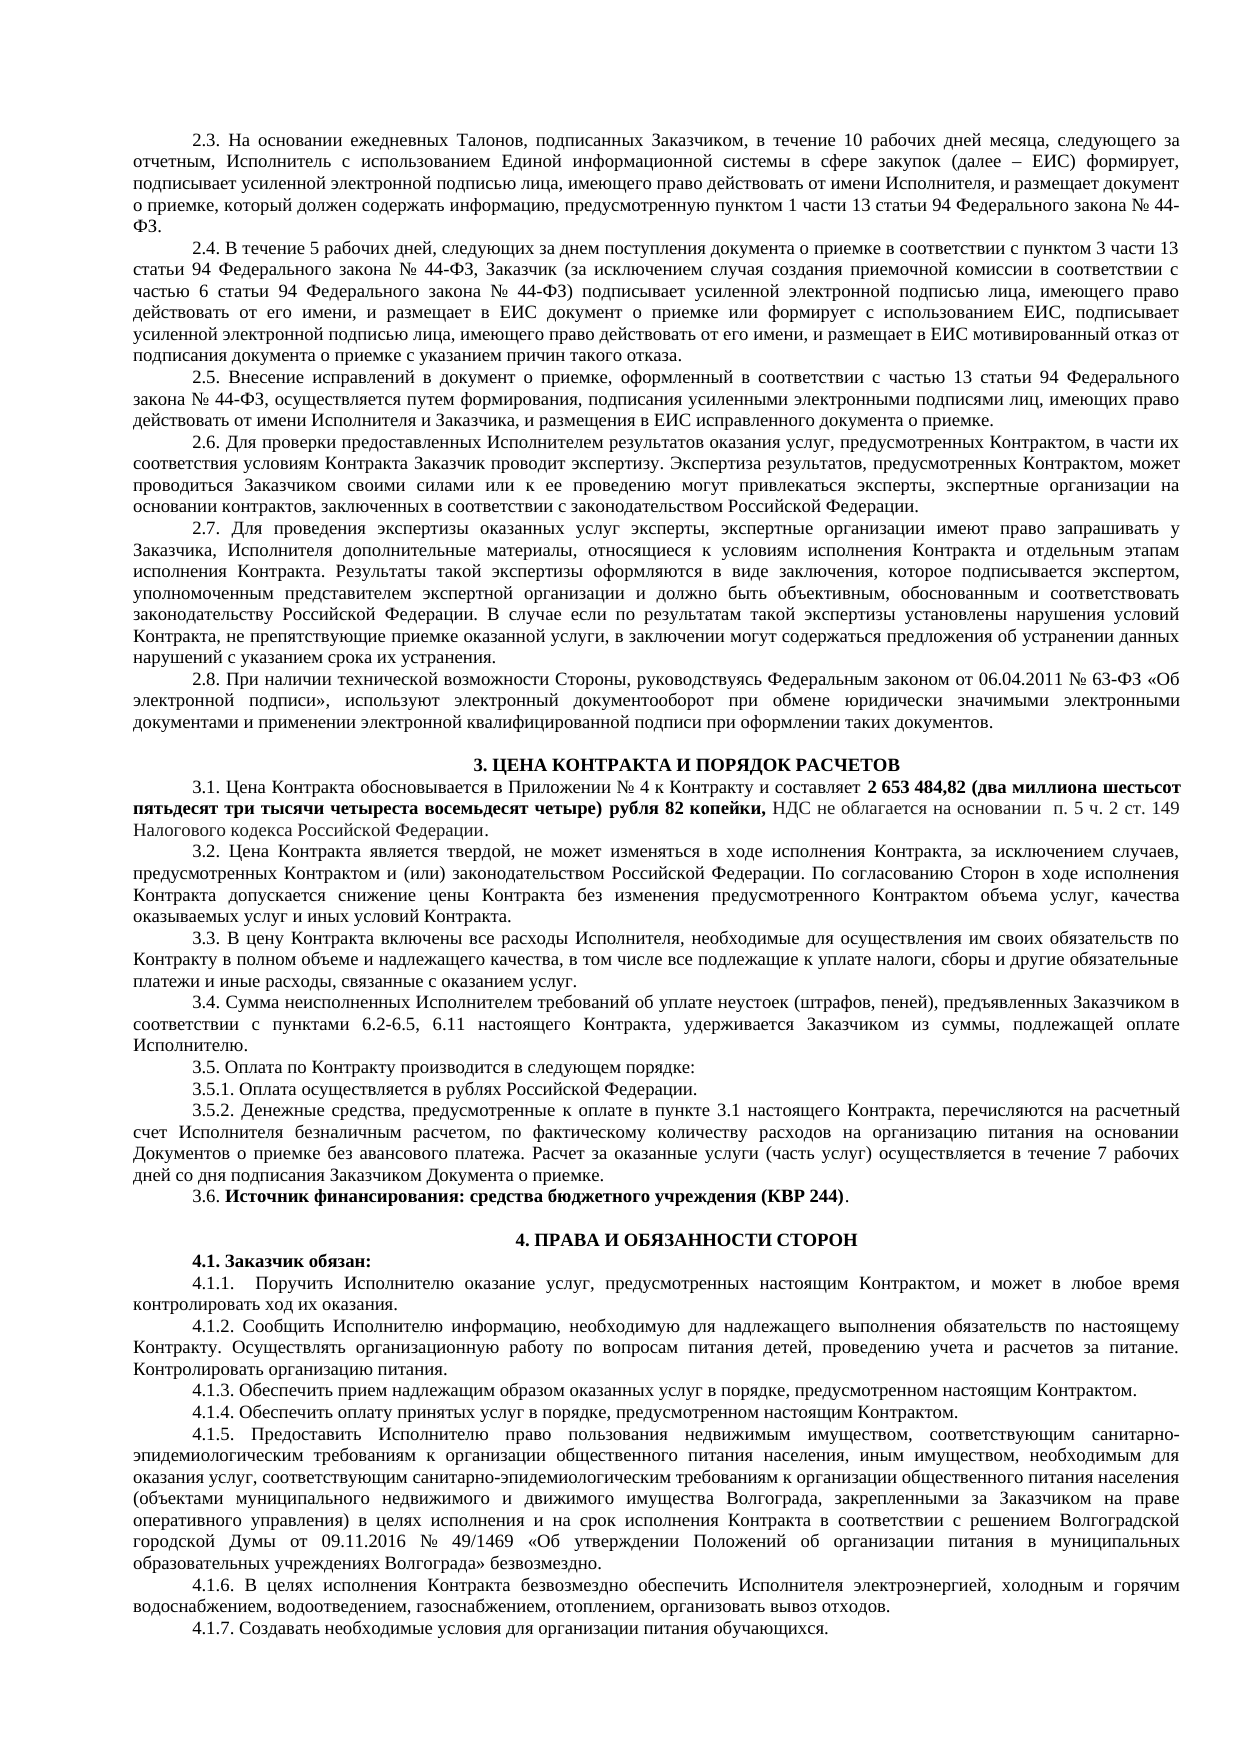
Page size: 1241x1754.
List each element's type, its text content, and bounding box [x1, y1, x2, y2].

text 4.1.2. Сообщить Исполнителю информацию, необходимую для надлежащего выполнения обязательств по настоящему Контракту. Осуществлять организационную работу по вопросам питания детей, проведению учета и расчетов за питание. Контролировать организацию питания. [133, 1315, 1181, 1379]
text 3.3. В цену Контракта включены все расходы Исполнителя, необходимые для осуществления им своих обязательств по Контракту в полном объеме и надлежащего качества, в том числе все подлежащие к уплате налоги, сборы и другие обязательные платежи и иные расходы, связанные с оказанием услуг. [133, 927, 1181, 991]
text 4.1. Заказчик обязан: [133, 1250, 1181, 1272]
text 3.5. Оплата по Контракту производится в следующем порядке: [133, 1056, 1181, 1077]
text 4.1.5. Предоставить Исполнителю право пользования недвижимым имуществом, соответствующим санитарно-эпидемиологическим требованиям к организации общественного питания населения, иным имуществом, необходимым для оказания услуг, соответствующим санитарно-эпидемиологическим требованиям к организации общественного питания населения (объектами муниципального недвижимого и движимого имущества Волгограда, закрепленными за Заказчиком на праве оперативного управления) в целях исполнения и на срок исполнения Контракта в соответствии с решением Волгоградской городской Думы от 09.11.2016 № 49/1469 «Об утверждении Положений об организации питания в муниципальных образовательных учреждениях Волгограда» безвозмездно. [133, 1422, 1181, 1573]
text 2.8. При наличии технической возможности Стороны, руководствуясь Федеральным законом от 06.04.2011 № 63-ФЗ «Об электронной подписи», используют электронный документооборот при обмене юридически значимыми электронными документами и применении электронной квалифицированной подписи при оформлении таких документов. [133, 668, 1181, 732]
text 2.3. На основании ежедневных Талонов, подписанных Заказчиком, в течение 10 рабочих дней месяца, следующего за отчетным, Исполнитель с использованием Единой информационной системы в сфере закупок (далее – ЕИС) формирует, подписывает усиленной электронной подписью лица, имеющего право действовать от имени Исполнителя, и размещает документ о приемке, который должен содержать информацию, предусмотренную пунктом 1 части 13 статьи 94 Федерального закона № 44-ФЗ. [133, 129, 1181, 237]
text 3. ЦЕНА КОНТРАКТА И ПОРЯДОК РАСЧЕТОВ [133, 754, 1181, 776]
text 4. ПРАВА И ОБЯЗАННОСТИ СТОРОН [133, 1228, 1181, 1250]
text 4.1.1. Поручить Исполнителю оказание услуг, предусмотренных настоящим Контрактом, и может в любое время контролировать ход их оказания. [133, 1272, 1181, 1315]
text 3.2. Цена Контракта является твердой, не может изменяться в ходе исполнения Контракта, за исключением случаев, предусмотренных Контрактом и (или) законодательством Российской Федерации. По согласованию Сторон в ходе исполнения Контракта допускается снижение цены Контракта без изменения предусмотренного Контрактом объема услуг, качества оказываемых услуг и иных условий Контракта. [133, 840, 1181, 927]
text 2.6. Для проверки предоставленных Исполнителем результатов оказания услуг, предусмотренных Контрактом, в части их соответствия условиям Контракта Заказчик проводит экспертизу. Экспертиза результатов, предусмотренных Контрактом, может проводиться Заказчиком своими силами или к ее проведению могут привлекаться эксперты, экспертные организации на основании контрактов, заключенных в соответствии с законодательством Российской Федерации. [133, 431, 1181, 517]
text 3.4. Сумма неисполненных Исполнителем требований об уплате неустоек (штрафов, пеней), предъявленных Заказчиком в соответствии с пунктами 6.2-6.5, 6.11 настоящего Контракта, удерживается Заказчиком из суммы, подлежащей оплате Исполнителю. [133, 991, 1181, 1056]
text 2.4. В течение 5 рабочих дней, следующих за днем поступления документа о приемке в соответствии с пунктом 3 части 13 статьи 94 Федерального закона № 44-ФЗ, Заказчик (за исключением случая создания приемочной комиссии в соответствии с частью 6 статьи 94 Федерального закона № 44-ФЗ) подписывает усиленной электронной подписью лица, имеющего право действовать от его имени, и размещает в ЕИС документ о приемке или формирует с использованием ЕИС, подписывает усиленной электронной подписью лица, имеющего право действовать от его имени, и размещает в ЕИС мотивированный отказ от подписания документа о приемке с указанием причин такого отказа. [133, 237, 1181, 366]
text 4.1.6. В целях исполнения Контракта безвозмездно обеспечить Исполнителя электроэнергией, холодным и горячим водоснабжением, водоотведением, газоснабжением, отоплением, организовать вывоз отходов. [133, 1573, 1181, 1617]
text 3.1. Цена Контракта обосновывается в Приложении № 4 к Контракту и составляет 2 653 484,82 (два миллиона шестьсот пятьдесят три тысячи четыреста восемьдесят четыре) рубля 82 копейки, НДС не облагается на основании п. 5 ч. 2 ст. 149 Налогового кодекса Российской Федерации. [133, 776, 1181, 840]
text 2.7. Для проведения экспертизы оказанных услуг эксперты, экспертные организации имеют право запрашивать у Заказчика, Исполнителя дополнительные материалы, относящиеся к условиям исполнения Контракта и отдельным этапам исполнения Контракта. Результаты такой экспертизы оформляются в виде заключения, которое подписывается экспертом, уполномоченным представителем экспертной организации и должно быть объективным, обоснованным и соответствовать законодательству Российской Федерации. В случае если по результатам такой экспертизы установлены нарушения условий Контракта, не препятствующие приемке оказанной услуги, в заключении могут содержаться предложения об устранении данных нарушений с указанием срока их устранения. [133, 517, 1181, 668]
text 2.5. Внесение исправлений в документ о приемке, оформленный в соответствии с частью 13 статьи 94 Федерального закона № 44-ФЗ, осуществляется путем формирования, подписания усиленными электронными подписями лиц, имеющих право действовать от имени Исполнителя и Заказчика, и размещения в ЕИС исправленного документа о приемке. [133, 366, 1181, 431]
text 4.1.4. Обеспечить оплату принятых услуг в порядке, предусмотренном настоящим Контрактом. [133, 1401, 1181, 1422]
text 4.1.3. Обеспечить прием надлежащим образом оказанных услуг в порядке, предусмотренном настоящим Контрактом. [133, 1379, 1181, 1401]
text 3.5.1. Оплата осуществляется в рублях Российской Федерации. [133, 1077, 1181, 1099]
text 3.6. Источник финансирования: средства бюджетного учреждения (КВР 244). [133, 1185, 1181, 1207]
text 3.5.2. Денежные средства, предусмотренные к оплате в пункте 3.1 настоящего Контракта, перечисляются на расчетный счет Исполнителя безналичным расчетом, по фактическому количеству расходов на организацию питания на основании Документов о приемке без авансового платежа. Расчет за оказанные услуги (часть услуг) осуществляется в течение 7 рабочих дней со дня подписания Заказчиком Документа о приемке. [133, 1099, 1181, 1185]
text 4.1.7. Создавать необходимые условия для организации питания обучающихся. [133, 1617, 1181, 1638]
